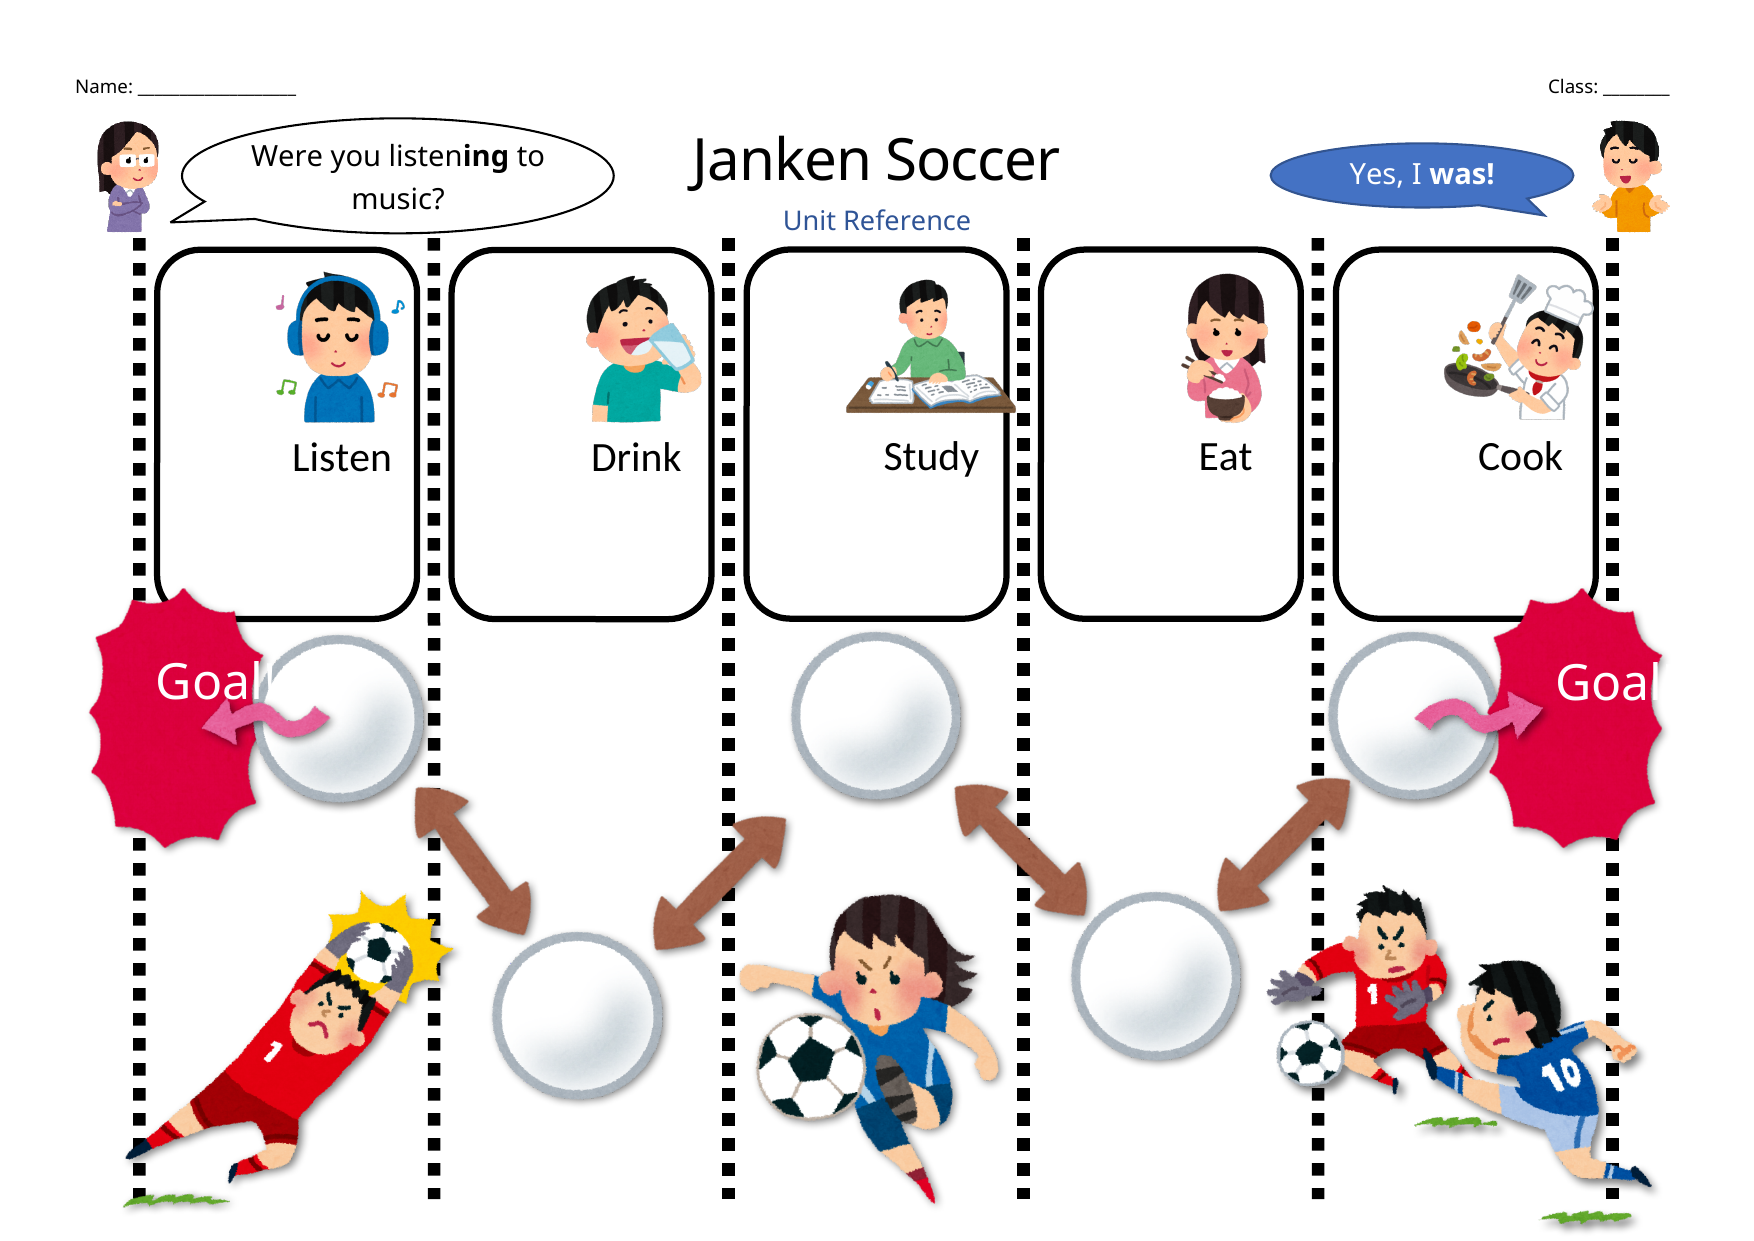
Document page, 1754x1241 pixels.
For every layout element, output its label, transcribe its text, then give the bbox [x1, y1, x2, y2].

picture [1164, 269, 1287, 427]
title Janken Soccer [172, 118, 345, 197]
picture [1442, 269, 1599, 427]
picture [76, 580, 667, 1218]
picture [562, 270, 711, 427]
picture [75, 117, 172, 236]
picture [266, 270, 417, 427]
subtitle Unit Reference [75, 202, 1679, 238]
picture [1582, 117, 1679, 236]
title Janken Soccer [450, 118, 1582, 197]
picture [613, 580, 1675, 1237]
picture [842, 269, 1020, 427]
